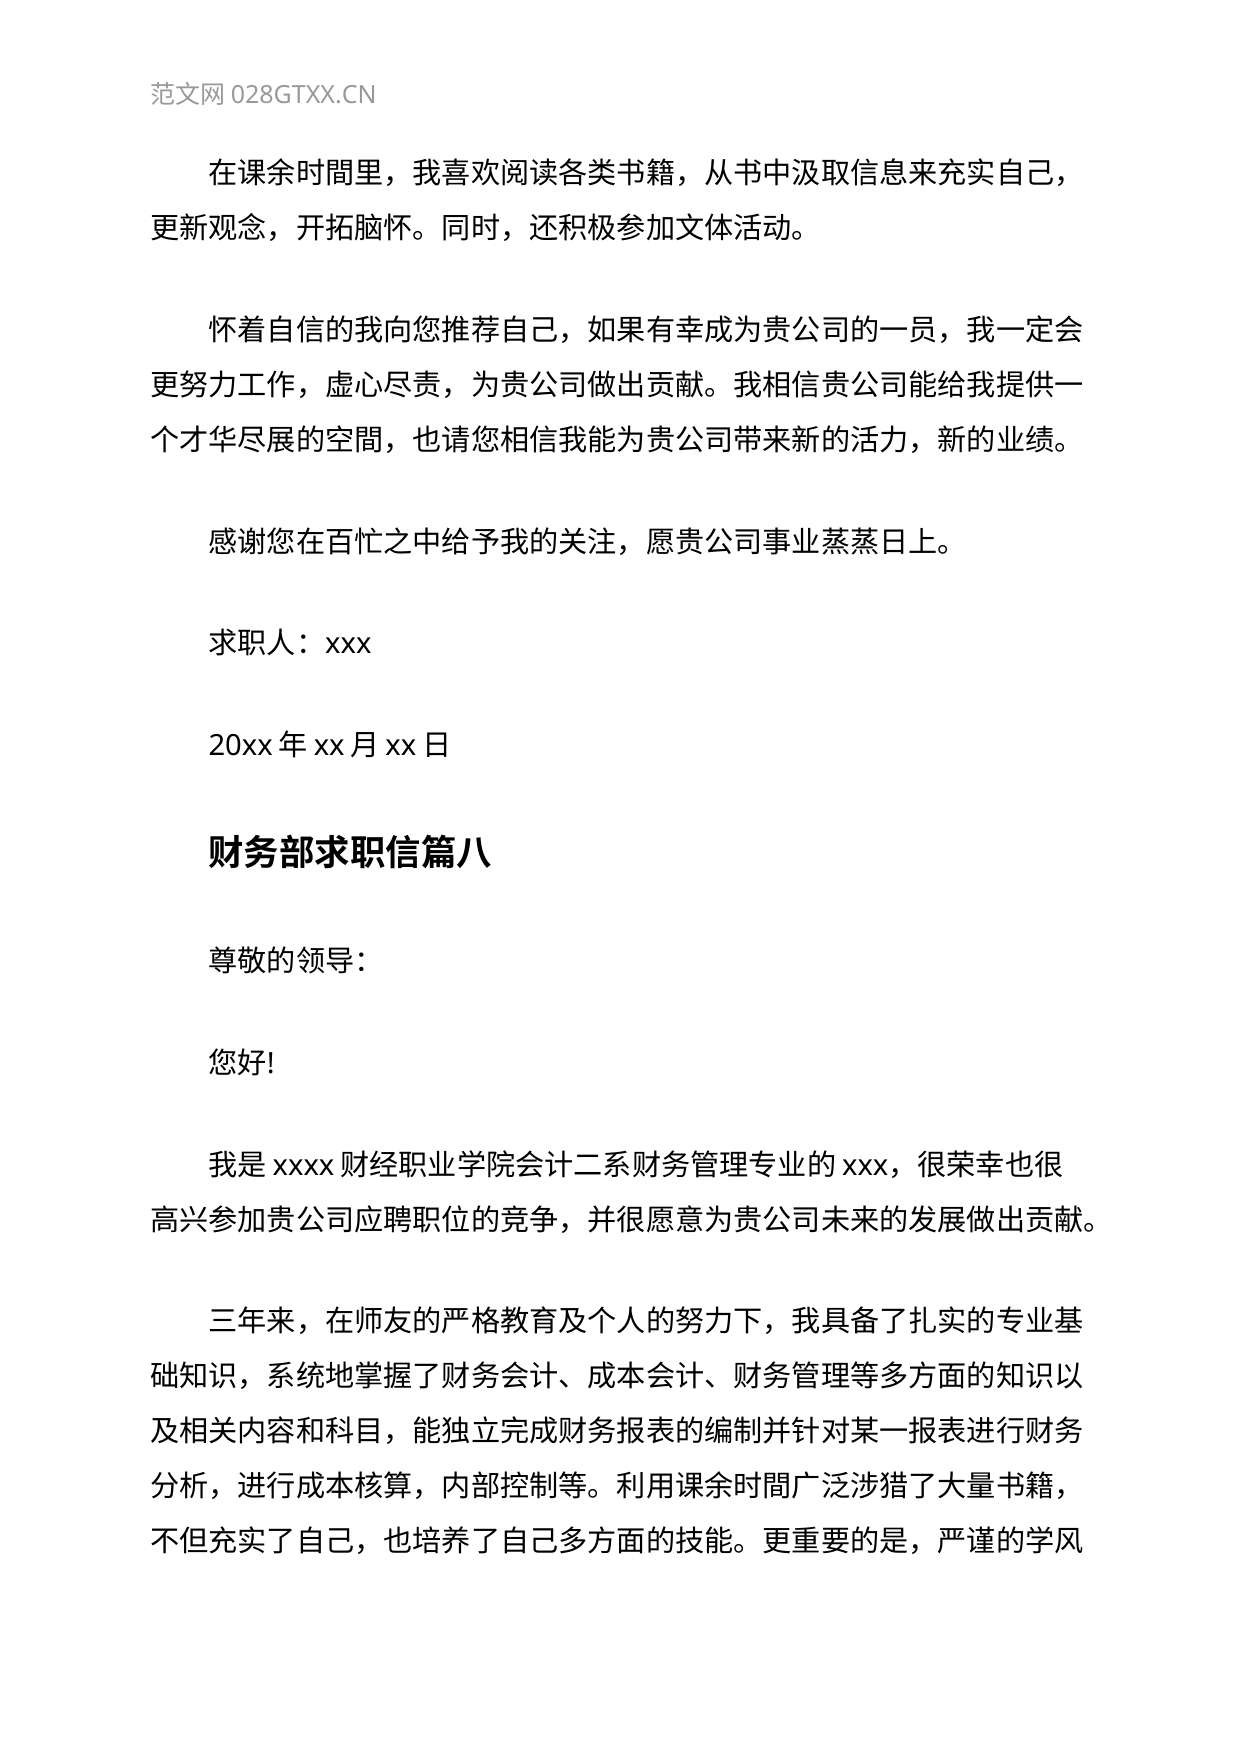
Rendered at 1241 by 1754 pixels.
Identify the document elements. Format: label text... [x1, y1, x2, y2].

text 财务部求职信篇八 [150, 824, 1090, 875]
text 求职人：xxx [150, 620, 1090, 662]
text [150, 1298, 1090, 1560]
text 尊敬的领导： [150, 937, 1090, 980]
text 您好! [150, 1039, 1090, 1082]
text 20xx年xx月xx日 [150, 722, 1090, 764]
text 感谢您在百忙之中给予我的关注，愿贵公司事业蒸蒸日上。 [150, 518, 1090, 561]
text 怀着自信的我向您推荐自己，如果有幸成为贵公司的一员，我一定会更努力工作，虚心尽责，为贵公司做出贡献。我相信贵公司能给我提供一个才华尽展的空間，也请您相信我能为贵公司带来新的活力，新的业绩。 [150, 307, 1090, 459]
text 在课余时間里，我喜欢阅读各类书籍，从书中汲取信息来充实自己，更新观念，开拓脑怀。同时，还积极参加文体活动。 [150, 150, 1090, 247]
text 我是xxxx财经职业学院会计二系财务管理专业的xxx，很荣幸也很高兴参加贵公司应聘职位的竞争，并很愿意为贵公司未来的发展做出贡献。 [150, 1141, 1090, 1238]
